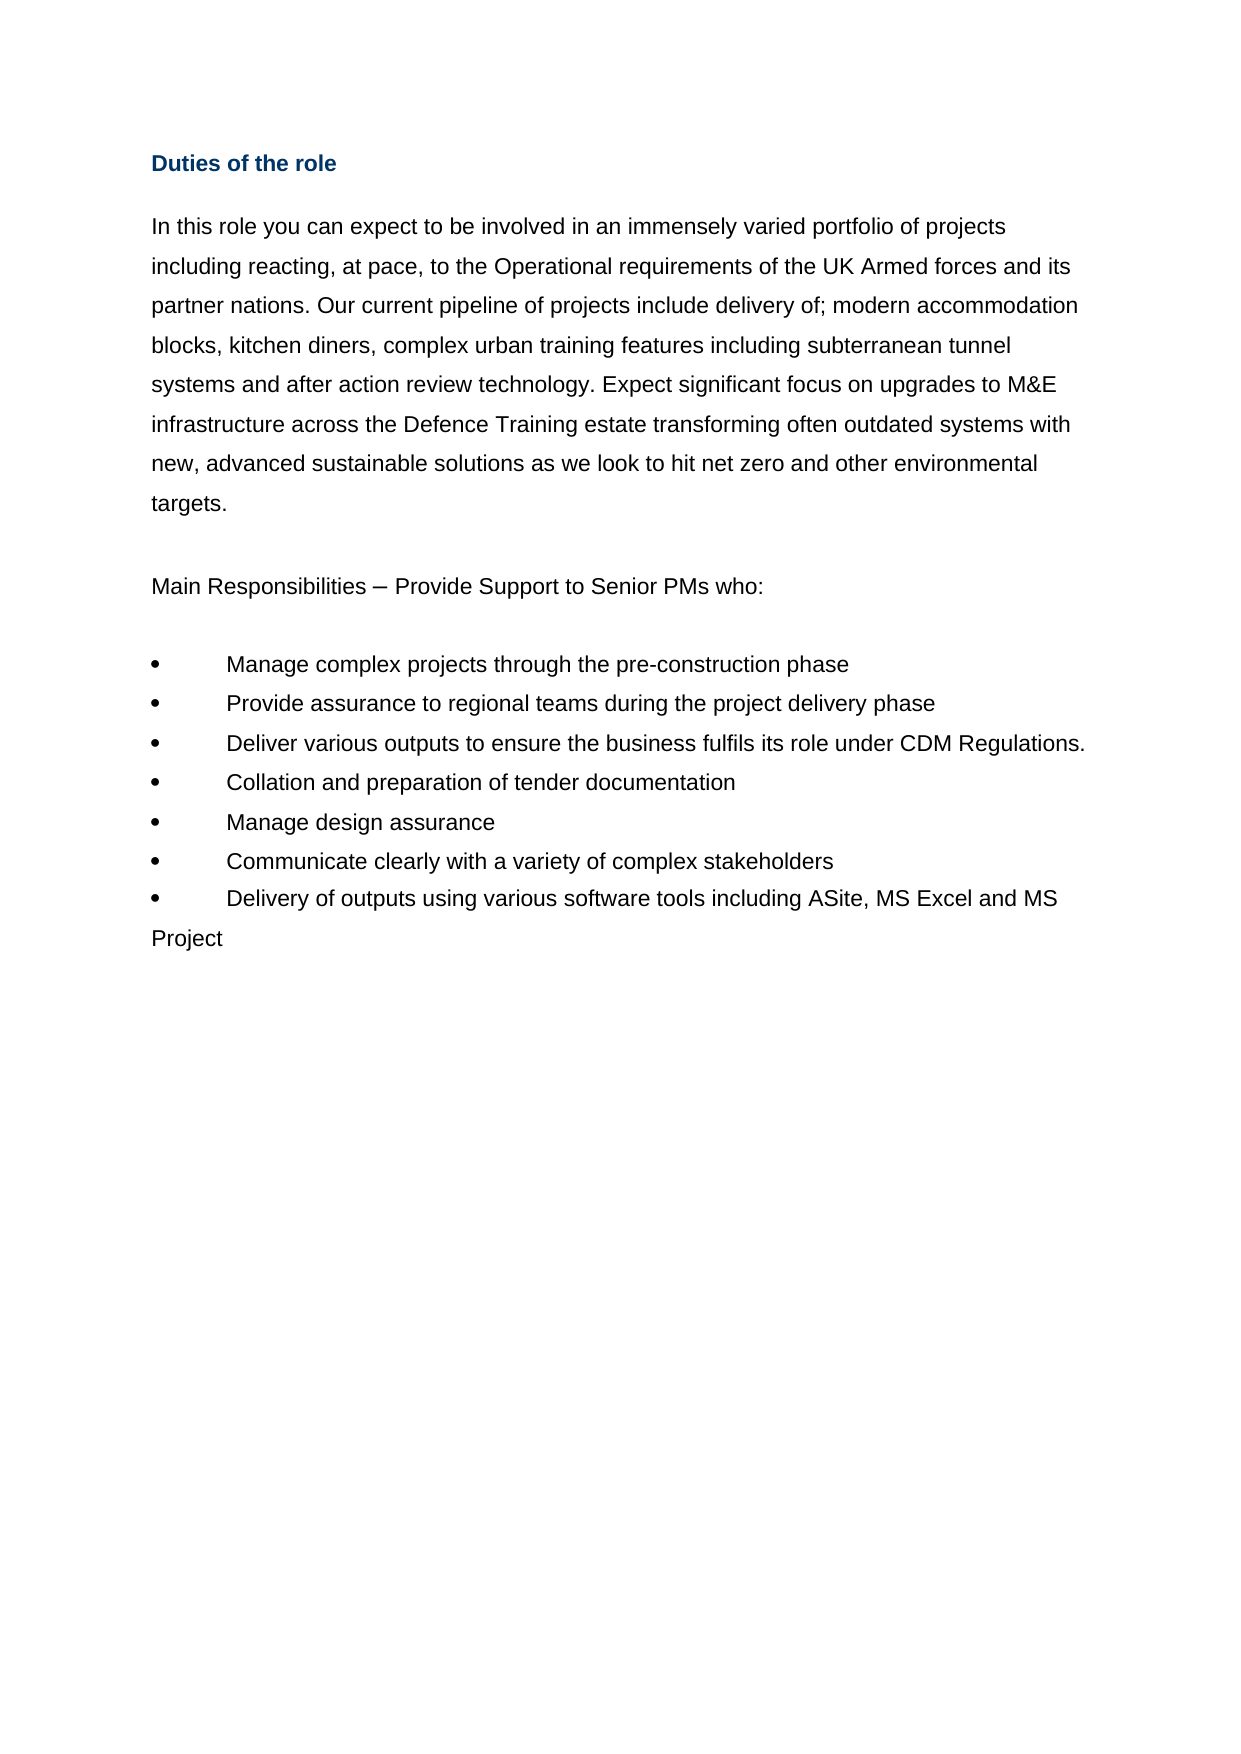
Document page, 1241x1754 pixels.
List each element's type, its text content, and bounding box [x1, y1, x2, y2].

list Provide assurance to regional teams during the project delivery phase [151, 689, 1203, 717]
list Delivery of outputs using various software tools including ASite, MS Excel and MS Project [151, 875, 1060, 954]
list Communicate clearly with a variety of complex stakeholders [151, 847, 1203, 875]
list Collation and preparation of tender documentation [151, 768, 1203, 796]
list Manage design assurance [151, 808, 1203, 836]
list Deliver various outputs to ensure the business fulfils its role under CDM Regulations. [151, 729, 1203, 757]
text In this role you can expect to be involved in an immensely varied portfolio of projects including reacting, at pace, to the Operational requirements of the UK Armed forces and its partner nations. Our current pipeline of projects include delivery of; modern accommodation blocks, kitchen diners, complex urban training features including subterranean tunnel systems and after action review technology. Expect significant focus on upgrades to M&E infrastructure across the Defence Training estate transforming often outdated systems with new, advanced sustainable solutions as we look to hit net zero and other environmental targets. [151, 203, 1083, 519]
list Manage complex projects through the pre-construction phase [151, 650, 1203, 678]
text Duties of the role [151, 151, 1203, 177]
text Main Responsibilities – Provide Support to Senior PMs who: [151, 572, 1203, 600]
